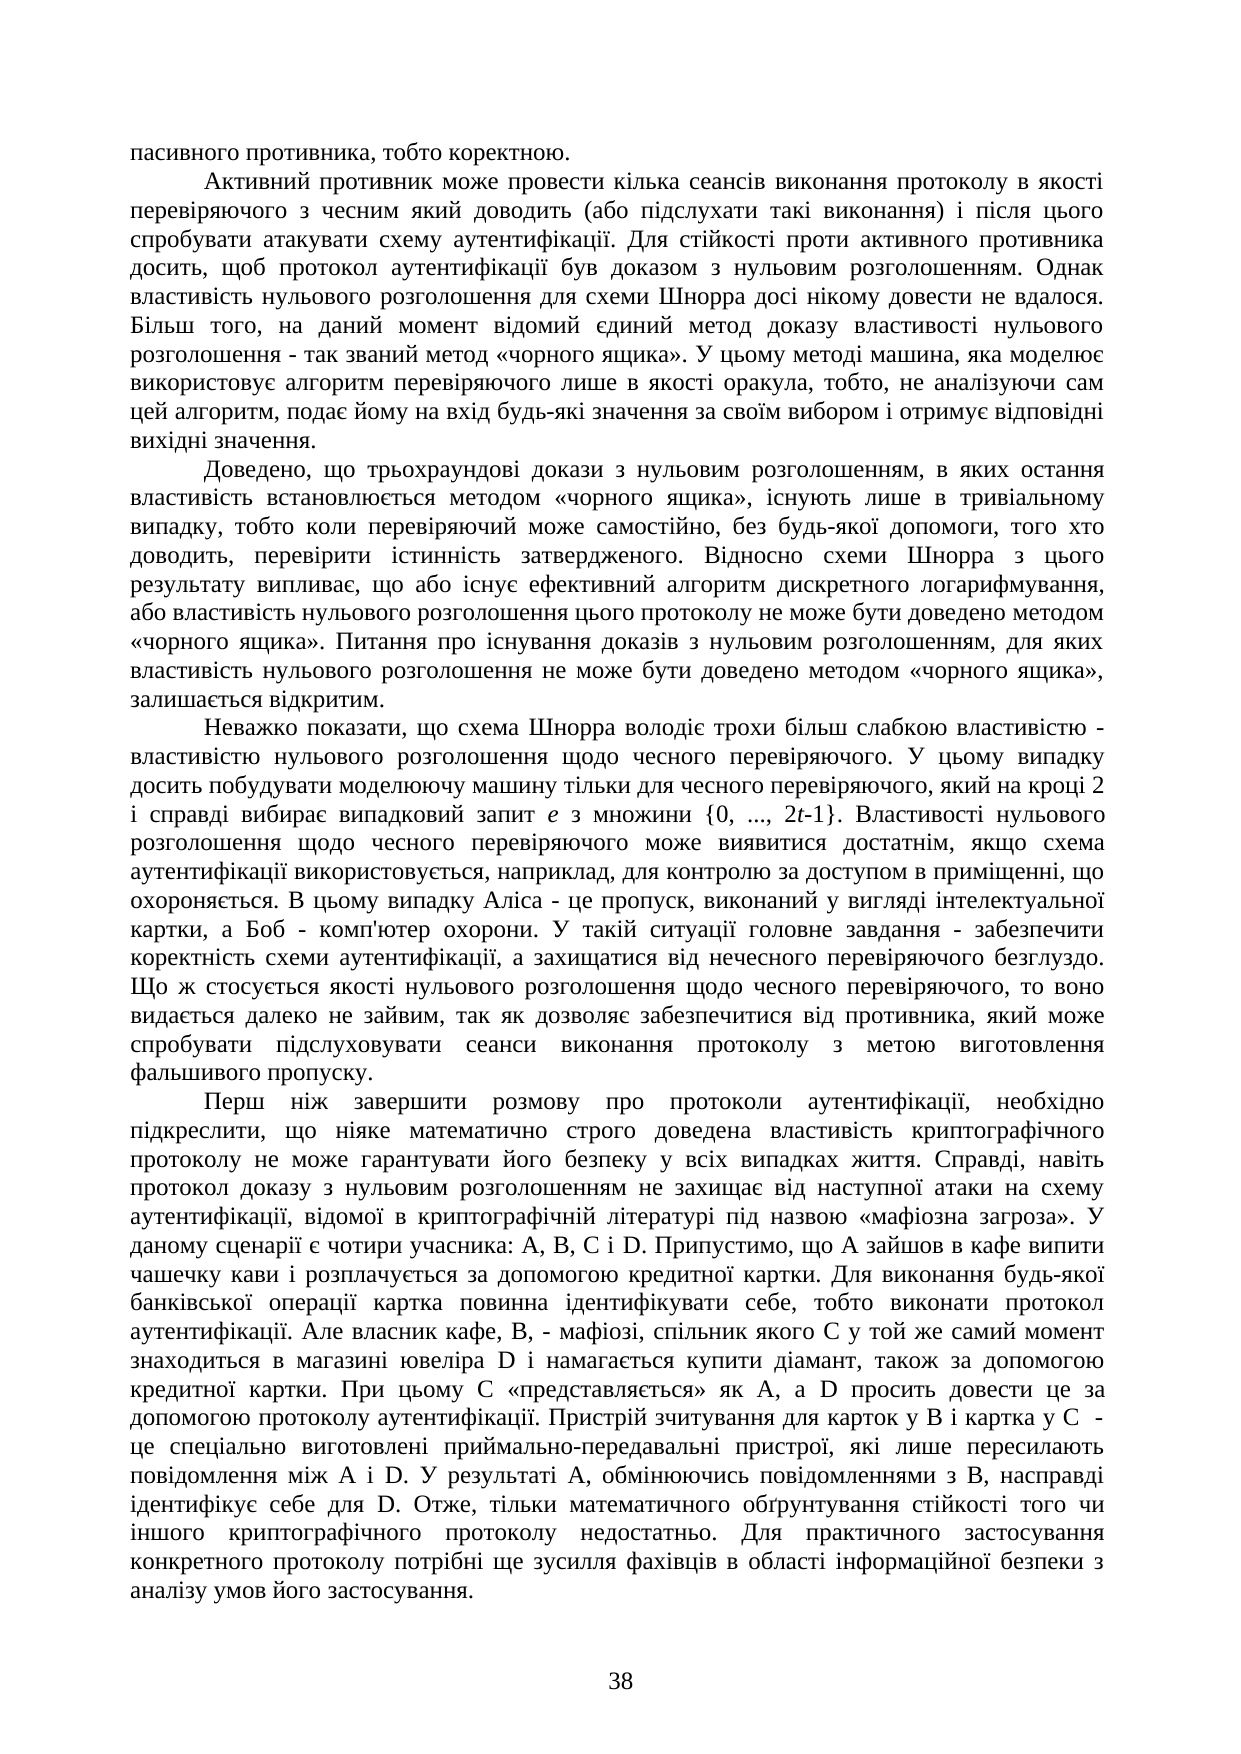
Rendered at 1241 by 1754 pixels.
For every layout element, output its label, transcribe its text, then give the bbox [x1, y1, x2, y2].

text Неважко показати, що схема Шнорра володіє трохи більш слабкою властивістю - властивістю нульового розголошення щодо чесного перевіряючого. У цьому випадку досить побудувати моделюючу машину тільки для чесного перевіряючого, який на кроці 2 і справді вибирає випадковий запит е з множини {0, ..., 2t-1}. Властивості нульового розголошення щодо чесного перевіряючого може виявитися достатнім, якщо схема аутентифікації використовується, наприклад, для контролю за доступом в приміщенні, що охороняється. В цьому випадку Аліса - це пропуск, виконаний у вигляді інтелектуальної картки, а Боб - комп'ютер охорони. У такій ситуації головне завдання - забезпечити коректність схеми аутентифікації, а захищатися від нечесного перевіряючого безглуздо. Що ж стосується якості нульового розголошення щодо чесного перевіряючого, то воно видається далеко не зайвим, так як дозволяє забезпечитися від противника, який може спробувати підслуховувати сеанси виконання протоколу з метою виготовлення фальшивого пропуску. [130, 712, 1106, 1086]
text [130, 137, 1105, 166]
text Активний противник може провести кілька сеансів виконання протоколу в якості перевіряючого з чесним який доводить (або підслухати такі виконання) і після цього спробувати атакувати схему аутентифікації. Для стійкості проти активного противника досить, щоб протокол аутентифікації був доказом з нульовим розголошенням. Однак властивість нульового розголошення для схеми Шнорра досі нікому довести не вдалося. Більш того, на даний момент відомий єдиний метод доказу властивості нульового розголошення - так званий метод «чорного ящика». У цьому методі машина, яка моделює використовує алгоритм перевіряючого лише в якості оракула, тобто, не аналізуючи сам цей алгоритм, подає йому на вхід будь-які значення за своїм вибором і отримує відповідні вихідні значення. [130, 166, 1105, 454]
text Доведено, що трьохраундові докази з нульовим розголошенням, в яких остання властивість встановлюється методом «чорного ящика», існують лише в тривіальному випадку, тобто коли перевіряючий може самостійно, без будь-якої допомоги, того хто доводить, перевірити істинність затвердженого. Відносно схеми Шнорра з цього результату випливає, що або існує ефективний алгоритм дискретного логарифмування, або властивість нульового розголошення цього протоколу не може бути доведено методом [130, 454, 1106, 626]
text «чорного ящика». Питання про існування доказів з нульовим розголошенням, для яких властивість нульового розголошення не може бути доведено методом «чорного ящика», залишається відкритим. [130, 626, 1104, 712]
text Перш ніж завершити розмову про протоколи аутентифікації, необхідно підкреслити, що ніяке математично строго доведена властивість криптографічного протоколу не може гарантувати його безпеку у всіх випадках життя. Справді, навіть протокол доказу з нульовим розголошенням не захищає від наступної атаки на схему аутентифікації, відомої в криптографічній літературі під назвою «мафіозна загроза». У даному сценарії є чотири учасника: А, В, С і D. Припустимо, що А зайшов в кафе випити чашечку кави і розплачується за допомогою кредитної картки. Для виконання будь-якої банківської операції картка повинна ідентифікувати себе, тобто виконати протокол аутентифікації. Але власник кафе, В, - мафіозі, спільник якого С у той же самий момент знаходиться в магазині ювеліра D і намагається купити діамант, також за допомогою кредитної картки. При цьому С «представляється» як А, а D просить довести це за допомогою протоколу аутентифікації. Пристрій зчитування для карток у В і картка у С - це спеціально виготовлені приймально-передавальні пристрої, які лише пересилають повідомлення між А і D. У результаті А, обмінюючись повідомленнями з В, насправді ідентифікує себе для D. Отже, тільки математичного обґрунтування стійкості того чи іншого криптографічного протоколу недостатньо. Для практичного застосування конкретного протоколу потрібні ще зусилля фахівців в області інформаційної безпеки з аналізу умов його застосування. [130, 1086, 1105, 1604]
